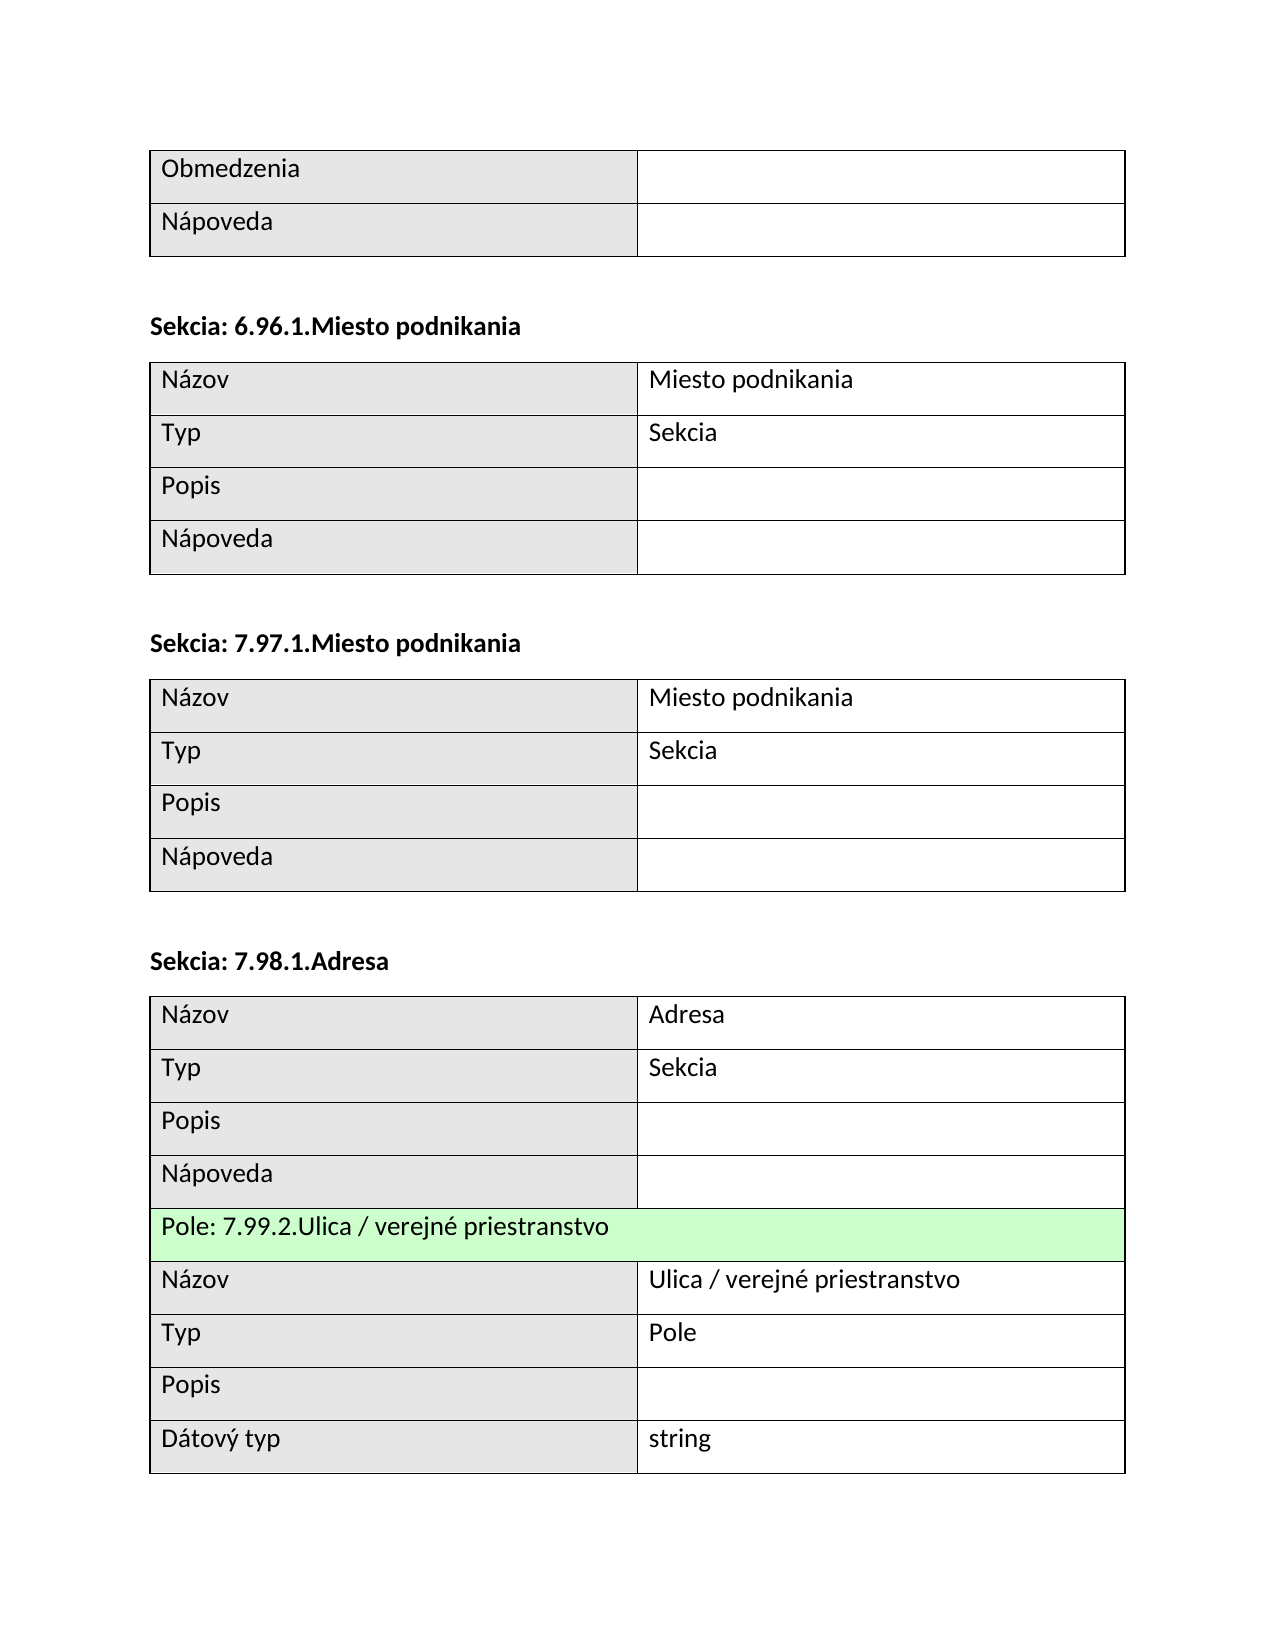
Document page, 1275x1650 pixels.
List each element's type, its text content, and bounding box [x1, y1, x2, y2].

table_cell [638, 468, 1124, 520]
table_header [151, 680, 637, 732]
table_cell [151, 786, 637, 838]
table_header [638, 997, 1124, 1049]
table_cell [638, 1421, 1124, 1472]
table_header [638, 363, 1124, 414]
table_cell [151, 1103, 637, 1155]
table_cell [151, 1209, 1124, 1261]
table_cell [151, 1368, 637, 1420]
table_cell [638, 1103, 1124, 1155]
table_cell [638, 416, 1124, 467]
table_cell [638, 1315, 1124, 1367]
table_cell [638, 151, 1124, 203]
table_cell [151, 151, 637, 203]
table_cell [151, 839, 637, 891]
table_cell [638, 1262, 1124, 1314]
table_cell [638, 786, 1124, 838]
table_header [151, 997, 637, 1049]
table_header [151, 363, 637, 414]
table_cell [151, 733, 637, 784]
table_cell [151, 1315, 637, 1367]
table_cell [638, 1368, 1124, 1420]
text Sekcia: 6.96.1.Miesto podnikania [150, 309, 1125, 342]
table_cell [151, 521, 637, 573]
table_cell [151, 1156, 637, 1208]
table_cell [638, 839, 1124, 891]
text Sekcia: 7.97.1.Miesto podnikania [150, 627, 1125, 660]
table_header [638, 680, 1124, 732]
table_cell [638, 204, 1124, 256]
text Sekcia: 7.98.1.Adresa [150, 944, 1125, 977]
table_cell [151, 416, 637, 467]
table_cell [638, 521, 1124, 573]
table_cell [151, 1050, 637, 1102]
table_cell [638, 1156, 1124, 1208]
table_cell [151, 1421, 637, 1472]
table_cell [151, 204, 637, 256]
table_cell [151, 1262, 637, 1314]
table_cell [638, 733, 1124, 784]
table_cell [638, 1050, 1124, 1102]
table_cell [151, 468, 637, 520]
